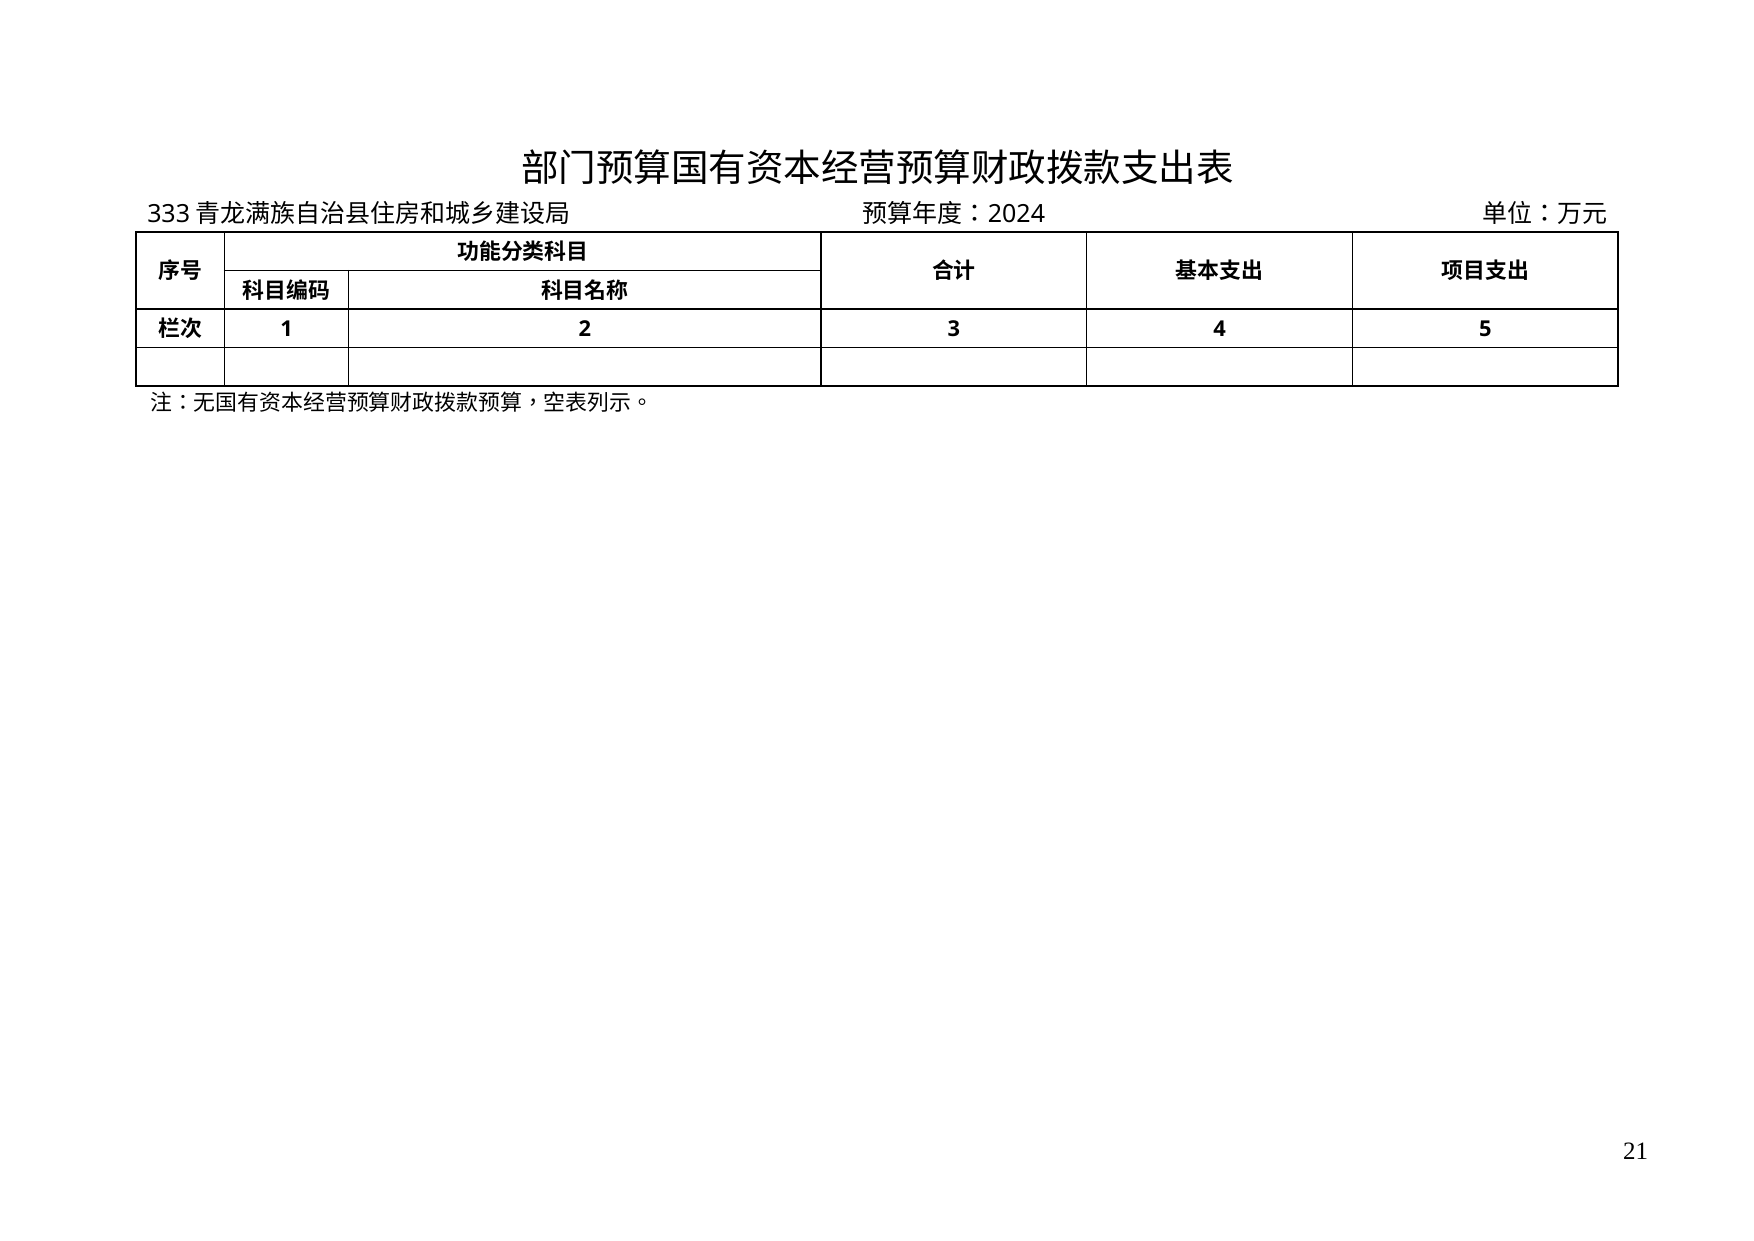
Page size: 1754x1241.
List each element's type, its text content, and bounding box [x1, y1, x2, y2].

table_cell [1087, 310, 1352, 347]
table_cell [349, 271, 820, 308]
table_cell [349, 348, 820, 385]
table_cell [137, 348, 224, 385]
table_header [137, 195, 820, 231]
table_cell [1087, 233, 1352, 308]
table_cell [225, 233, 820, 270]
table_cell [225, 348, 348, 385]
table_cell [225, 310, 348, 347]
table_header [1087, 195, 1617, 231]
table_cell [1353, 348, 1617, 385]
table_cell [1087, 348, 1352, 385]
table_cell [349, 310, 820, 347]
text 部门预算国有资本经营预算财政拨款支出表 [106, 142, 1648, 193]
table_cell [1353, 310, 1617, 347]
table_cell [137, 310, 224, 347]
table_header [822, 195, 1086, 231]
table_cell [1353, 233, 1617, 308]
text 注：无国有资本经营预算财政拨款预算，空表列示。 [106, 387, 1648, 416]
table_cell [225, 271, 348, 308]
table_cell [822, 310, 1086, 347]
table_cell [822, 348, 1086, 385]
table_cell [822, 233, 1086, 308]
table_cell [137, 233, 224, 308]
